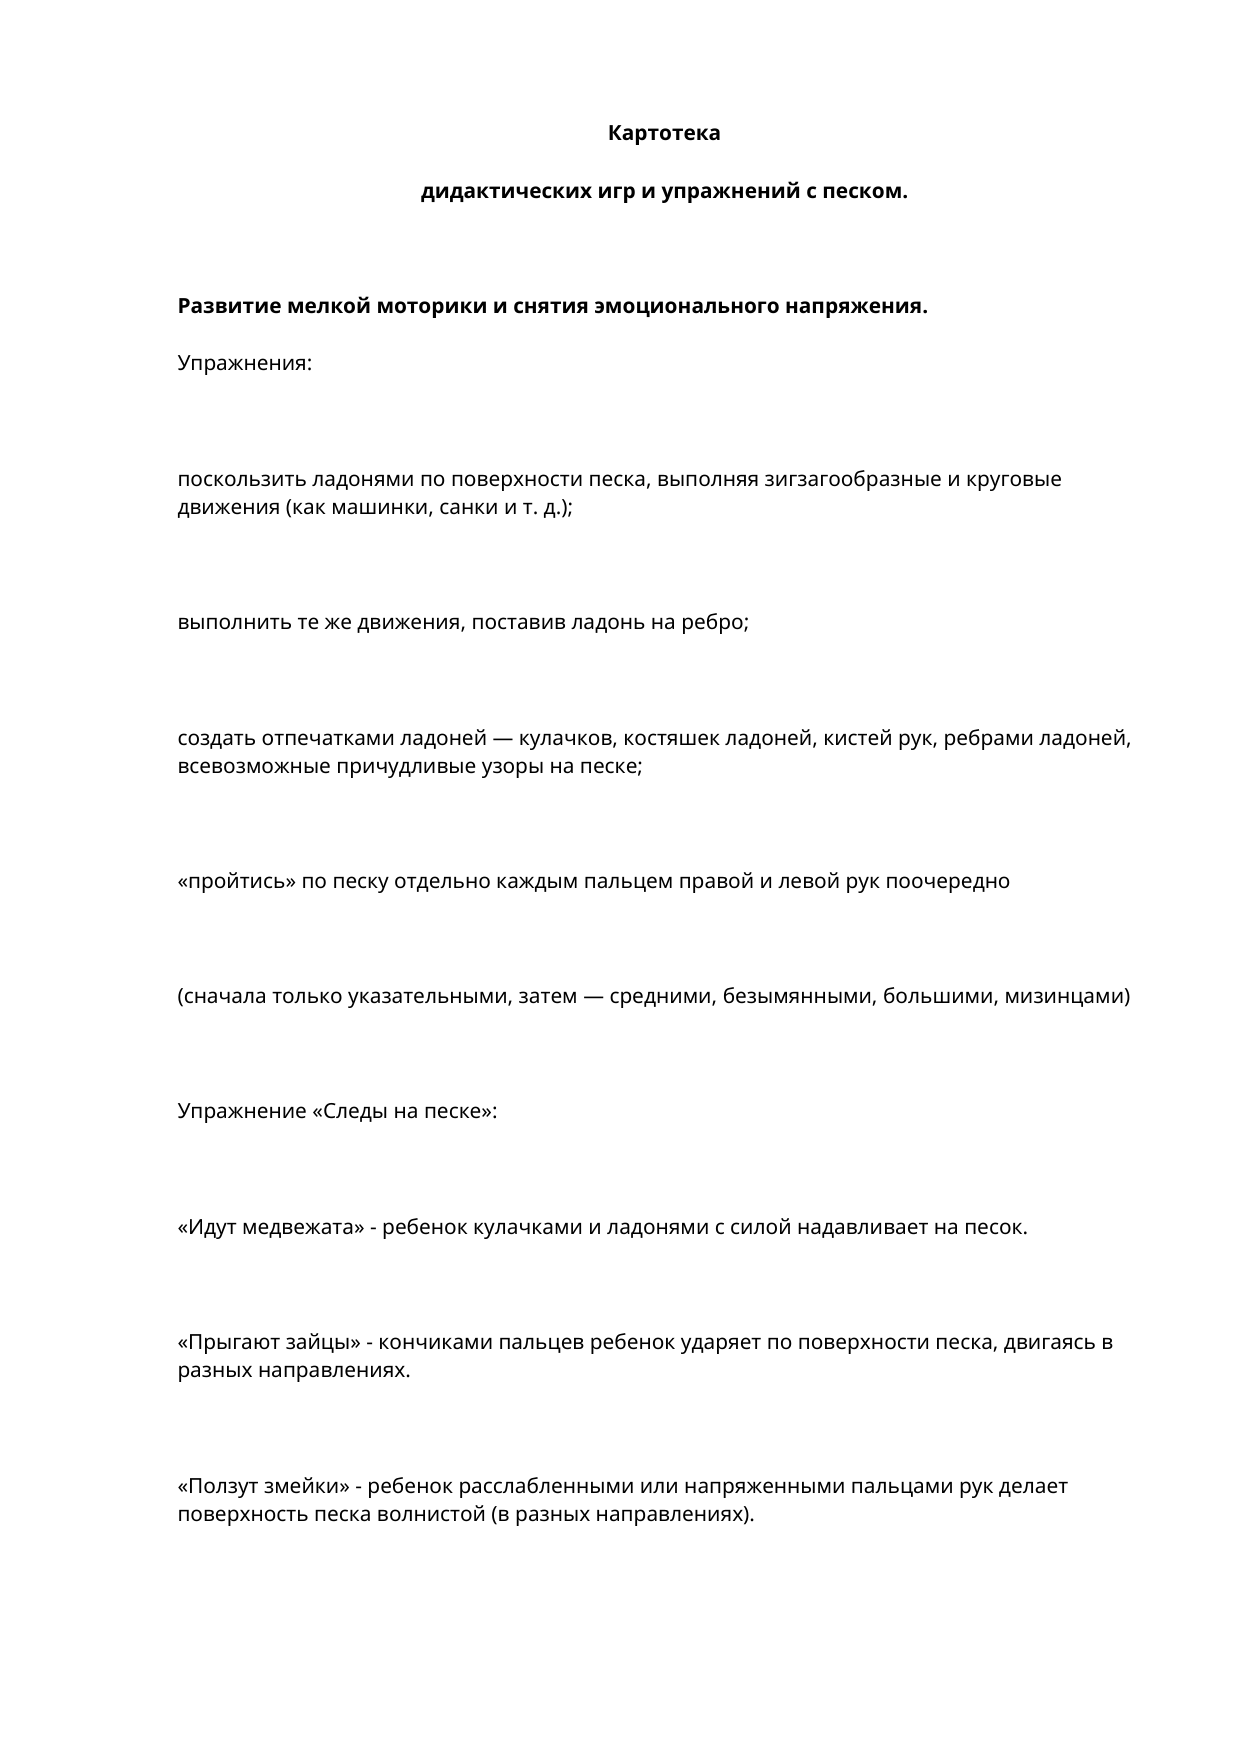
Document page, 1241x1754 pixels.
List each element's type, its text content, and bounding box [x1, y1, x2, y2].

text «пройтись» по песку отдельно каждым пальцем правой и левой рук поочередно [177, 866, 1152, 895]
text «Ползут змейки» - ребенок расслабленными или напряженными пальцами рук делает поверхность песка волнистой (в разных направлениях). [177, 1471, 1152, 1528]
text выполнить те же движения, поставив ладонь на ребро; [177, 607, 1152, 636]
text «Идут медвежата» - ребенок кулачками и ладонями с силой надавливает на песок. [177, 1212, 1152, 1240]
text (сначала только указательными, затем — средними, безымянными, большими, мизинцами) [177, 981, 1152, 1010]
text дидактических игр и упражнений с песком. [177, 176, 1152, 204]
text Развитие мелкой моторики и снятия эмоционального напряжения. [177, 291, 1152, 319]
text Упражнение «Следы на песке»: [177, 1097, 1152, 1125]
text Упражнения: [177, 348, 1152, 377]
text «Прыгают зайцы» - кончиками пальцев ребенок ударяет по поверхности песка, двигаясь в разных направлениях. [177, 1327, 1152, 1384]
text Картотека [177, 118, 1152, 147]
text поскользить ладонями по поверхности песка, выполняя зигзагообразные и круговые движения (как машинки, санки и т. д.); [177, 464, 1152, 521]
text создать отпечатками ладоней — кулачков, костяшек ладоней, кистей рук, ребрами ладоней, всевозможные причудливые узоры на песке; [177, 723, 1152, 779]
